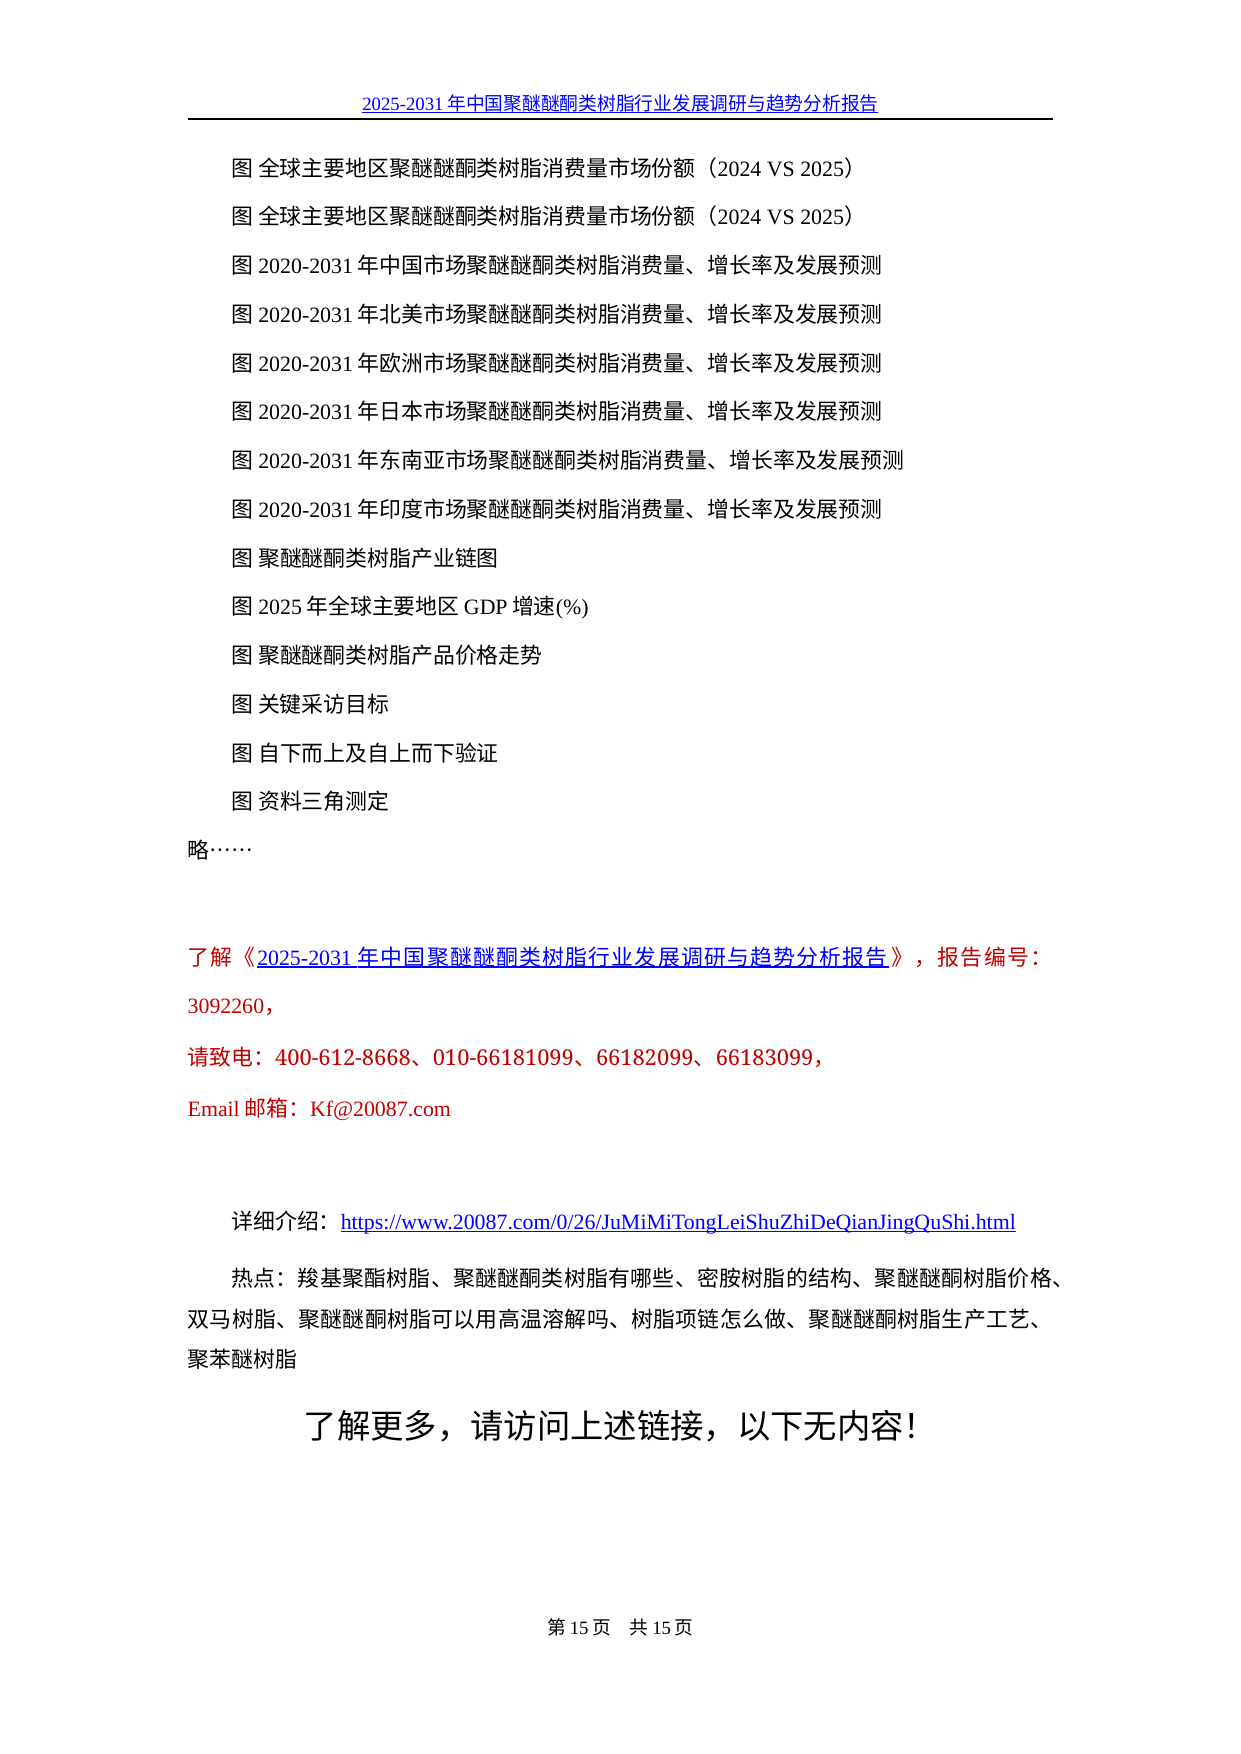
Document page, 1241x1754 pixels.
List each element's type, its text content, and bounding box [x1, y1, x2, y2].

text 请致电：400-612-8668、010-66181099、66182099、66183099， [187, 1039, 1053, 1072]
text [187, 150, 1053, 865]
text 了解《2025-2031年中国聚醚醚酮类树脂行业发展调研与趋势分析报告》，报告编号：3092260， [187, 939, 1053, 1020]
text 详细介绍：https://www.20087.com/0/26/JuMiMiTongLeiShuZhiDeQianJingQuShi.html [187, 1204, 1053, 1236]
text Email邮箱：Kf@20087.com [187, 1091, 1053, 1123]
text 热点：羧基聚酯树脂、聚醚醚酮类树脂有哪些、密胺树脂的结构、聚醚醚酮树脂价格、双马树脂、聚醚醚酮树脂可以用高温溶解吗、树脂项链怎么做、聚醚醚酮树脂生产工艺、聚苯醚树脂 [187, 1261, 1053, 1374]
title 了解更多，请访问上述链接，以下无内容！ [187, 1392, 1053, 1457]
